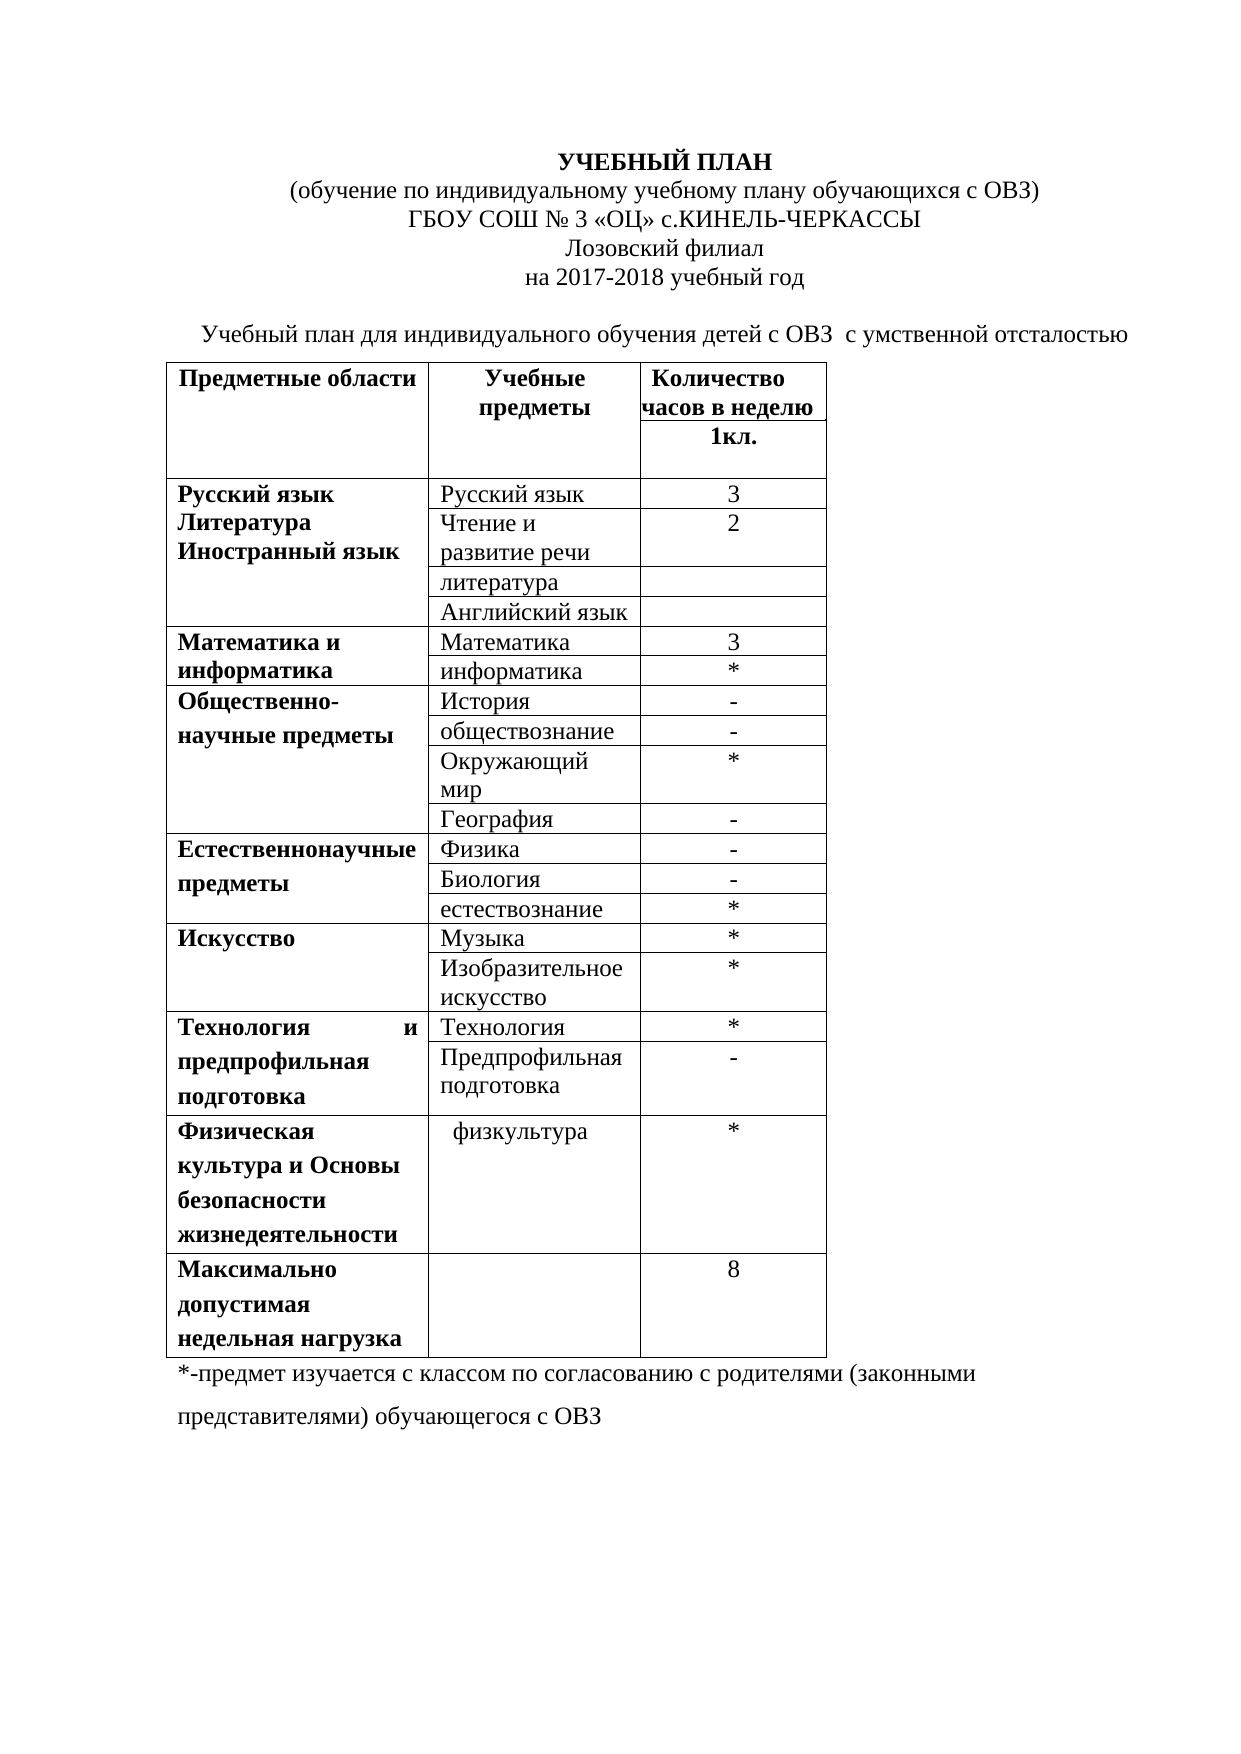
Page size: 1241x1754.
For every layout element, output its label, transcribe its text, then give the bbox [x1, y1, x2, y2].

table_cell - [641, 716, 826, 745]
table_cell 3 [641, 479, 826, 507]
table_cell Изобразительное искусство [429, 953, 640, 1011]
table_cell 1кл. [641, 421, 826, 478]
table_cell 8 [641, 1254, 826, 1357]
table_cell [429, 1254, 640, 1357]
table_cell 2 [641, 509, 826, 566]
table_cell География [429, 804, 640, 833]
table_cell Предпрофильная подготовка [429, 1042, 640, 1115]
table_cell * [641, 894, 826, 922]
text Учебный план для индивидуального обучения детей с ОВЗ с умственной отсталостью [177, 319, 1152, 347]
table_cell [641, 567, 826, 596]
table_cell Физика [429, 834, 640, 863]
text ГБОУ СОШ № 3 «ОЦ» с.КИНЕЛЬ-ЧЕРКАССЫ [177, 204, 1152, 233]
table_cell Русский язык Литература Иностранный язык [167, 479, 428, 626]
table_cell - [641, 864, 826, 893]
table_cell - [641, 686, 826, 715]
table_cell * [641, 924, 826, 952]
table_header Количество часов в неделю [641, 363, 826, 420]
table_cell Математика и информатика [167, 627, 428, 685]
table_cell естествознание [429, 894, 640, 922]
table_cell информатика [429, 656, 640, 685]
table_cell литература [429, 567, 640, 596]
table_cell Математика [429, 627, 640, 655]
table_cell Окружающий мир [429, 746, 640, 803]
table_cell Чтение и развитие речи [429, 509, 640, 566]
table_cell Технология и предпрофильная подготовка [167, 1012, 428, 1115]
table_cell - [641, 834, 826, 863]
text УЧЕБНЫЙ ПЛАН [177, 147, 1152, 176]
table_cell Максимально допустимая недельная нагрузка [167, 1254, 428, 1357]
table_cell [641, 597, 826, 626]
table_cell История [429, 686, 640, 715]
table_cell Физическая культура и Основы безопасности жизнедеятельности [167, 1116, 428, 1253]
table_cell * [641, 1116, 826, 1253]
text на 2017-2018 учебный год [177, 262, 1152, 291]
table_cell - [641, 804, 826, 833]
table_cell * [641, 656, 826, 685]
table_cell * [641, 1012, 826, 1041]
table_header Предметные области [167, 363, 428, 478]
table_cell 3 [641, 627, 826, 655]
table_cell Общественно-научные предметы [167, 686, 428, 833]
table_cell Технология [429, 1012, 640, 1041]
table_cell Русский язык [429, 479, 640, 507]
table_cell Английский язык [429, 597, 640, 626]
table_cell - [641, 1042, 826, 1115]
table_header Учебные предметы [429, 363, 640, 478]
table_cell Искусство [167, 924, 428, 1011]
table_cell Биология [429, 864, 640, 893]
text (обучение по индивидуальному учебному плану обучающихся с ОВЗ) [177, 176, 1152, 204]
table_cell * [641, 953, 826, 1011]
text Лозовский филиал [177, 233, 1152, 262]
table_cell Музыка [429, 924, 640, 952]
table_cell физкультура [429, 1116, 640, 1253]
table_cell Естественнонаучные предметы [167, 834, 428, 922]
table_cell * [641, 746, 826, 803]
table_cell обществознание [429, 716, 640, 745]
text *-предмет изучается с классом по согласованию с родителями (законными представителями) обучающегося с ОВЗ [177, 1358, 1152, 1430]
